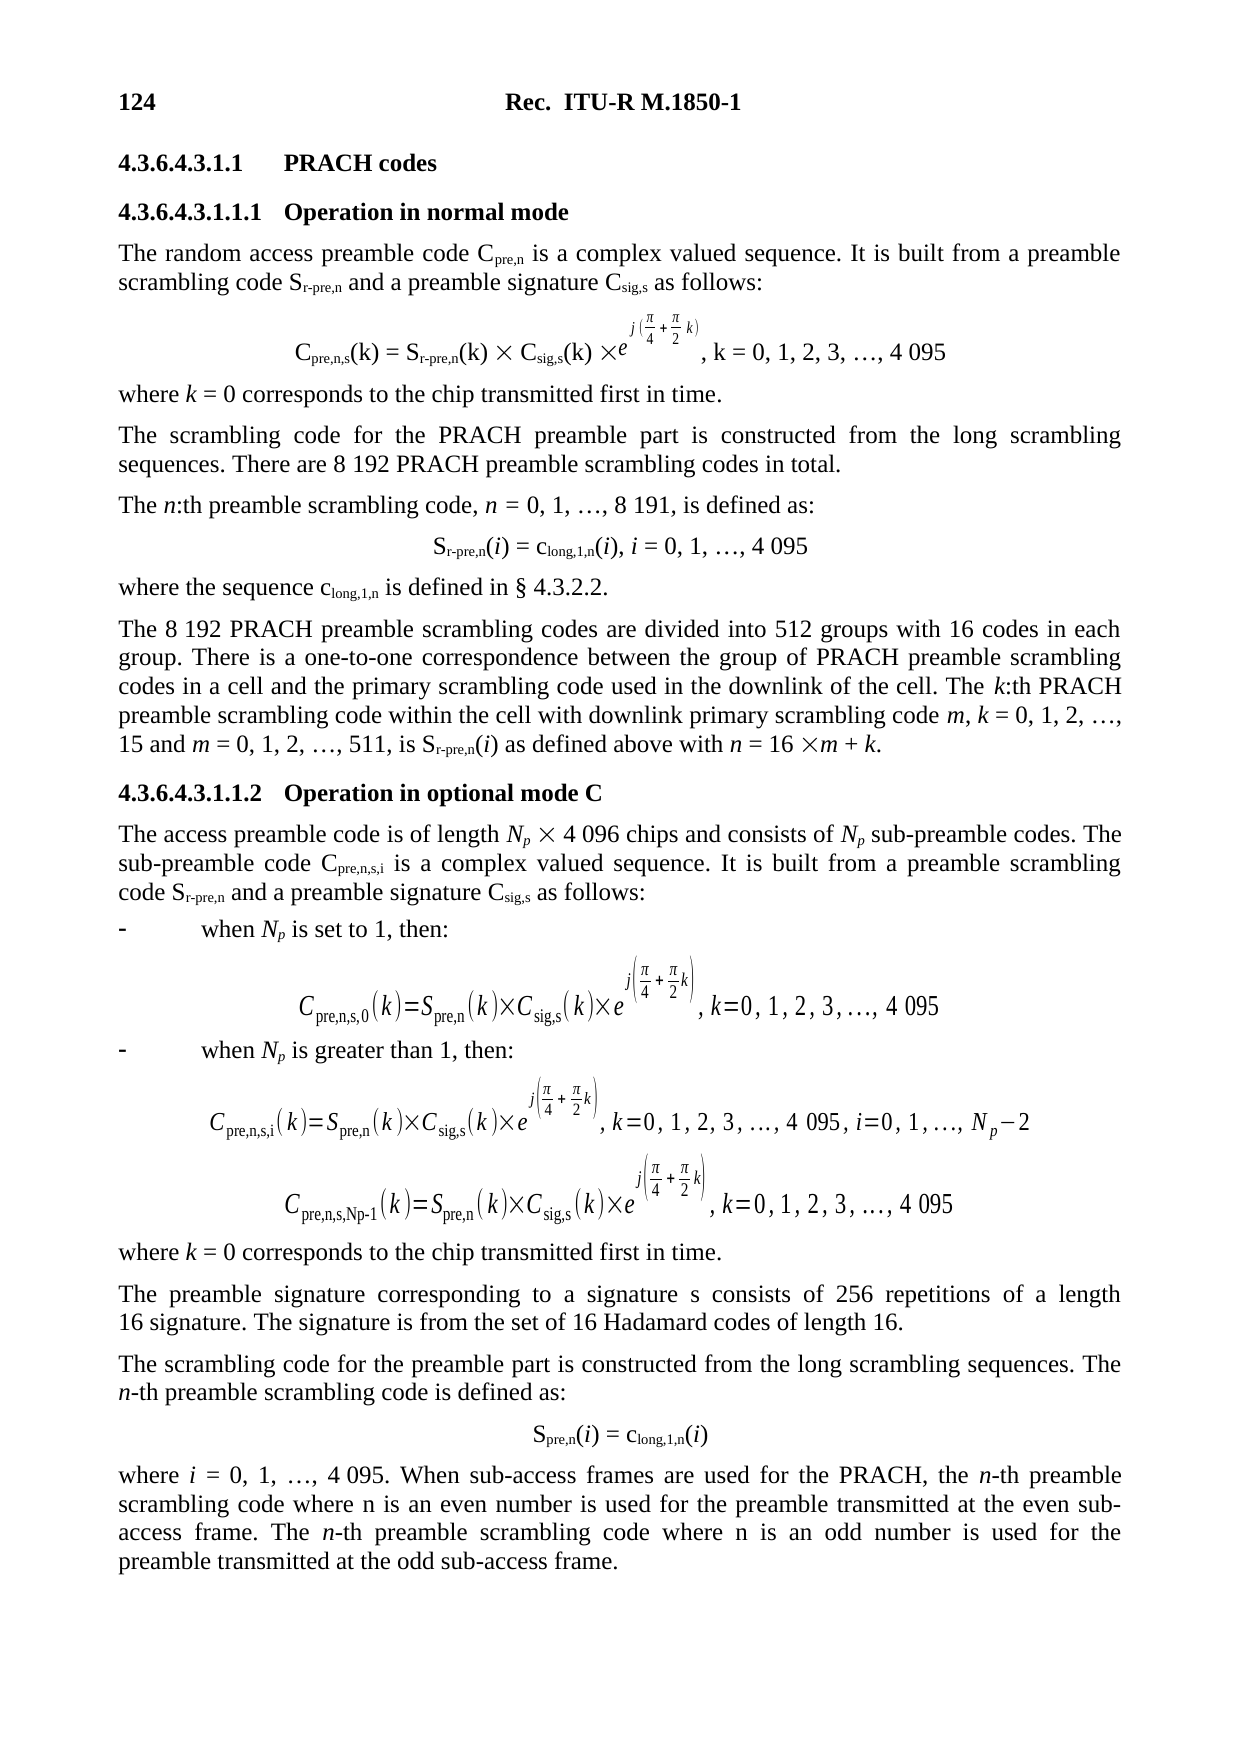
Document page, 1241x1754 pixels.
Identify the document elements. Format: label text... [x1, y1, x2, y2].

text Cpre,n,s(k) = Sr-pre,n(k) Csig,s(k) , k = 0, 1, 2, 3, …, 4 095 [118, 308, 1122, 366]
text when Np is set to 1, then: [118, 914, 1122, 943]
text where the sequence clong,1,n is defined in § 4.3.2.2. [118, 572, 1122, 601]
text where k = 0 corresponds to the chip transmitted first in time. [118, 1237, 1122, 1266]
text The scrambling code for the PRACH preamble part is constructed from the long scrambling sequences. There are 8 192 PRACH preamble scrambling codes in total. [118, 420, 1122, 477]
text The random access preamble code Cpre,n is a complex valued sequence. It is built from a preamble scrambling code Sr-pre,n and a preamble signature Csig,s as follows: [118, 238, 1122, 296]
subtitle 4.3.6.4.3.1.1 PRACH codes [118, 148, 1122, 176]
text The n:th preamble scrambling code, n = 0, 1, …, 8 191, is defined as: [118, 490, 1122, 519]
text where k = 0 corresponds to the chip transmitted first in time. [118, 379, 1122, 407]
text Sr-pre,n(i) = clong,1,n(i), i = 0, 1, …, 4 095 [118, 531, 1122, 560]
text Spre,n(i) = clong,1,n(i) [118, 1419, 1122, 1447]
subtitle 4.3.6.4.3.1.1.2 Operation in optional mode C [118, 778, 1122, 807]
text The scrambling code for the preamble part is constructed from the long scrambling sequences. The n-th preamble scrambling code is defined as: [118, 1349, 1122, 1406]
text when Np is greater than 1, then: [118, 1035, 1122, 1064]
subtitle 4.3.6.4.3.1.1.1 Operation in normal mode [118, 197, 1122, 226]
text The 8 192 PRACH preamble scrambling codes are divided into 512 groups with 16 codes in each group. There is a one-to-one correspondence between the group of PRACH preamble scrambling codes in a cell and the primary scrambling code used in the downlink of the cell. The k:th PRACH preamble scrambling code within the cell with downlink primary scrambling code m, k = 0, 1, 2, …, 15 and m = 0, 1, 2, …, 511, is Sr-pre,n(i) as defined above with n = 16 m + k. [118, 614, 1122, 757]
text The preamble signature corresponding to a signature s consists of 256 repetitions of a length 16 signature. The signature is from the set of 16 Hadamard codes of length 16. [118, 1279, 1122, 1336]
text where i = 0, 1, …, 4 095. When sub-access frames are used for the PRACH, the n-th preamble scrambling code where n is an even number is used for the preamble transmitted at the even sub-access frame. The n-th preamble scrambling code where n is an odd number is used for the preamble transmitted at the odd sub-access frame. [118, 1460, 1122, 1575]
text The access preamble code is of length Np 4 096 chips and consists of Np sub-preamble codes. The sub-preamble code Cpre,n,s,i is a complex valued sequence. It is built from a preamble scrambling code Sr-pre,n and a preamble signature Csig,s as follows: [118, 819, 1122, 906]
